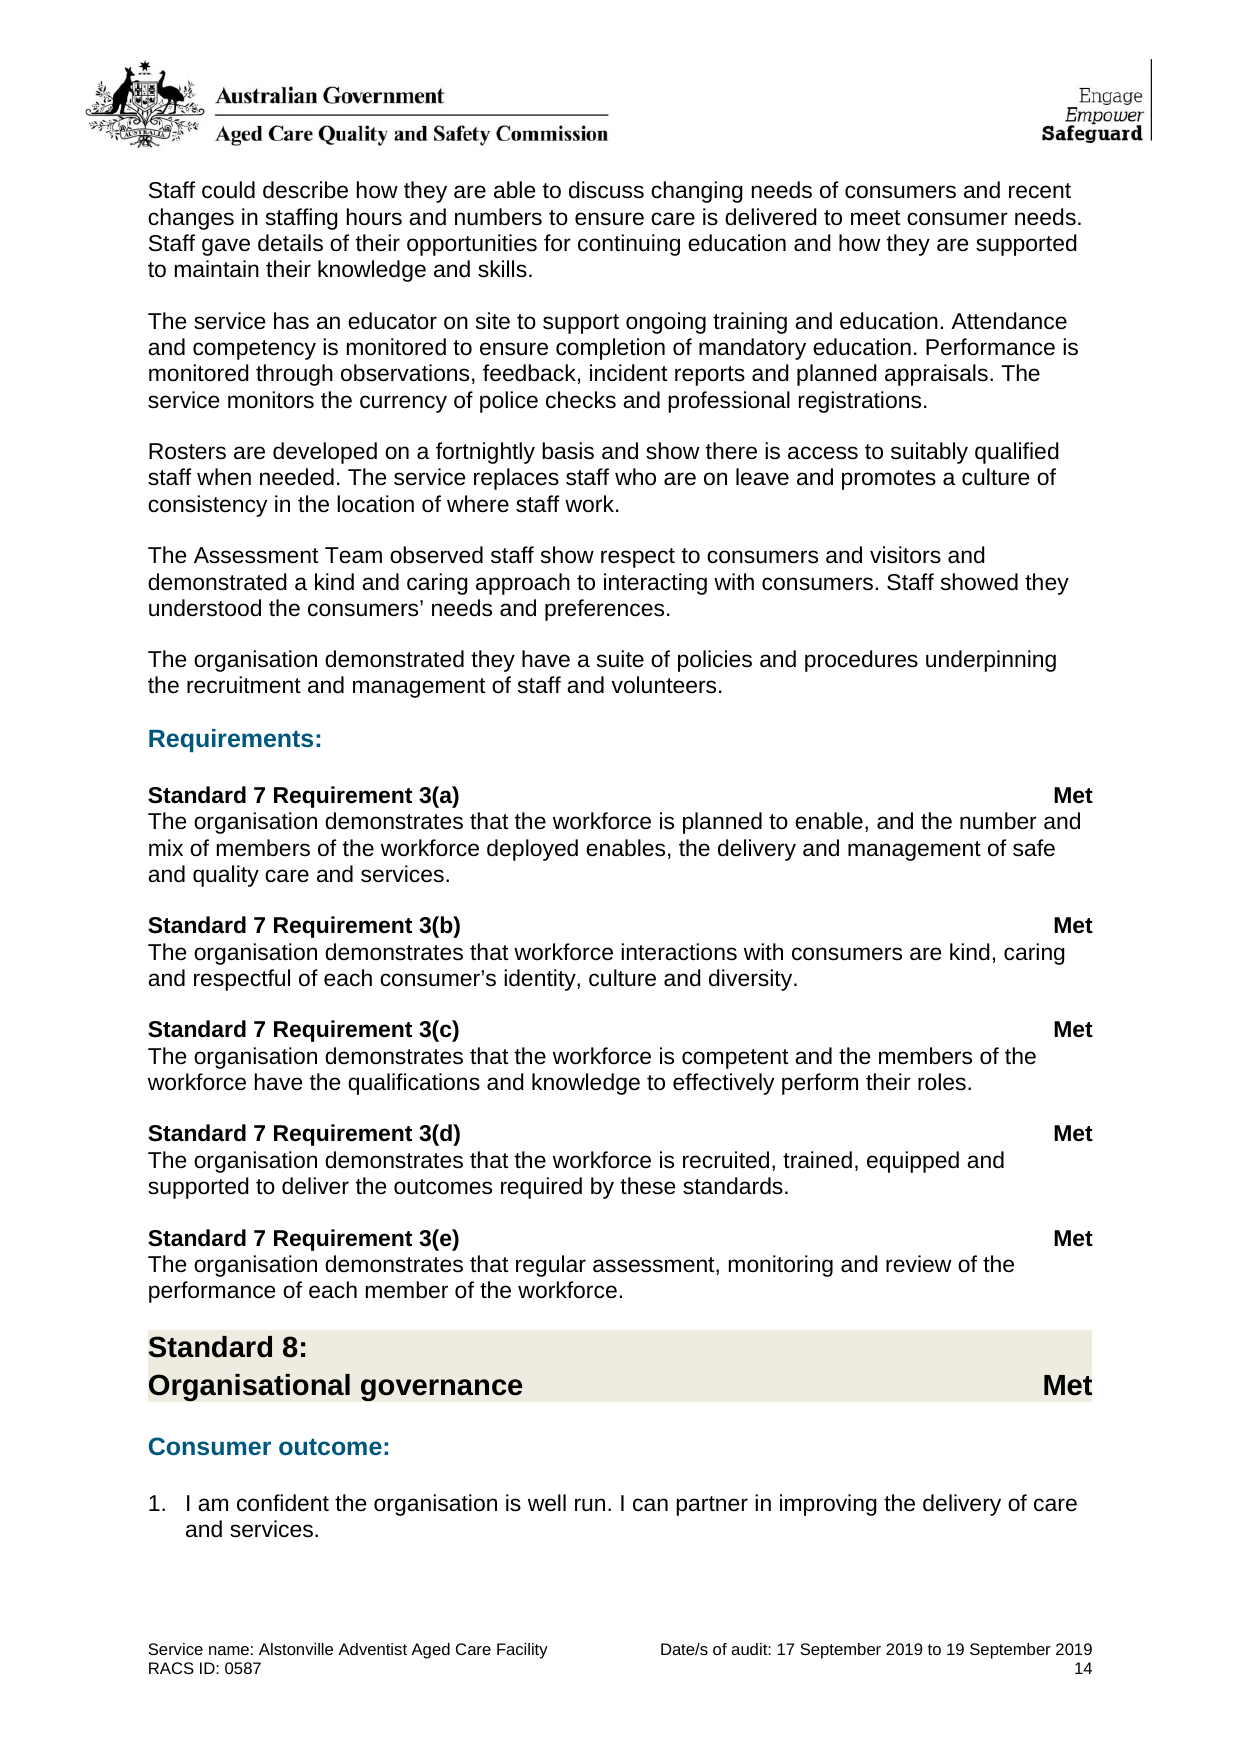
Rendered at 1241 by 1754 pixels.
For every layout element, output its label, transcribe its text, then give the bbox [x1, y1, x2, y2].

text The service has an educator on site to support ongoing training and education. Attendance and competency is monitored to ensure completion of mandatory education. Performance is monitored through observations, feedback, incident reports and planned appraisals. The service monitors the currency of police checks and professional registrations. [148, 308, 1092, 413]
subtitle Standard 7 Requirement 3(d) Met [148, 1120, 1092, 1147]
text 1. I am confident the organisation is well run. I can partner in improving the delivery of care and services. [148, 1490, 1092, 1543]
subtitle Requirements: [148, 724, 1092, 753]
text The organisation demonstrates that workforce interactions with consumers are kind, caring and respectful of each consumer’s identity, culture and diversity. [148, 939, 1092, 991]
subtitle Standard 7 Requirement 3(b) Met [148, 912, 1092, 939]
text The Assessment Team observed staff show respect to consumers and visitors and demonstrated a kind and caring approach to interacting with consumers. Staff showed they understood the consumers’ needs and preferences. [148, 542, 1092, 621]
subtitle Standard 8: Organisational governance Met [148, 1330, 1092, 1402]
subtitle Standard 7 Requirement 3(c) Met [148, 1016, 1092, 1043]
text The organisation demonstrated they have a suite of policies and procedures underpinning the recruitment and management of staff and volunteers. [148, 646, 1092, 699]
text The organisation demonstrates that the workforce is recruited, trained, equipped and supported to deliver the outcomes required by these standards. [148, 1147, 1092, 1199]
subtitle Consumer outcome: [148, 1432, 1092, 1461]
subtitle Standard 7 Requirement 3(a) Met [148, 782, 1092, 808]
text The organisation demonstrates that the workforce is competent and the members of the workforce have the qualifications and knowledge to effectively perform their roles. [148, 1043, 1092, 1095]
text Rosters are developed on a fortnightly basis and show there is access to suitably qualified staff when needed. The service replaces staff who are on leave and promotes a culture of consistency in the location of where staff work. [148, 438, 1092, 517]
picture [0, 0, 1240, 169]
text The organisation demonstrates that regular assessment, monitoring and review of the performance of each member of the workforce. [148, 1251, 1092, 1303]
subtitle Standard 7 Requirement 3(e) Met [148, 1224, 1092, 1251]
text The organisation demonstrates that the workforce is planned to enable, and the number and mix of members of the workforce deployed enables, the delivery and management of safe and quality care and services. [148, 808, 1092, 887]
text Staff could describe how they are able to discuss changing needs of consumers and recent changes in staffing hours and numbers to ensure care is delivered to meet consumer needs. Staff gave details of their opportunities for continuing education and how they are supported to maintain their knowledge and skills. [148, 177, 1092, 283]
